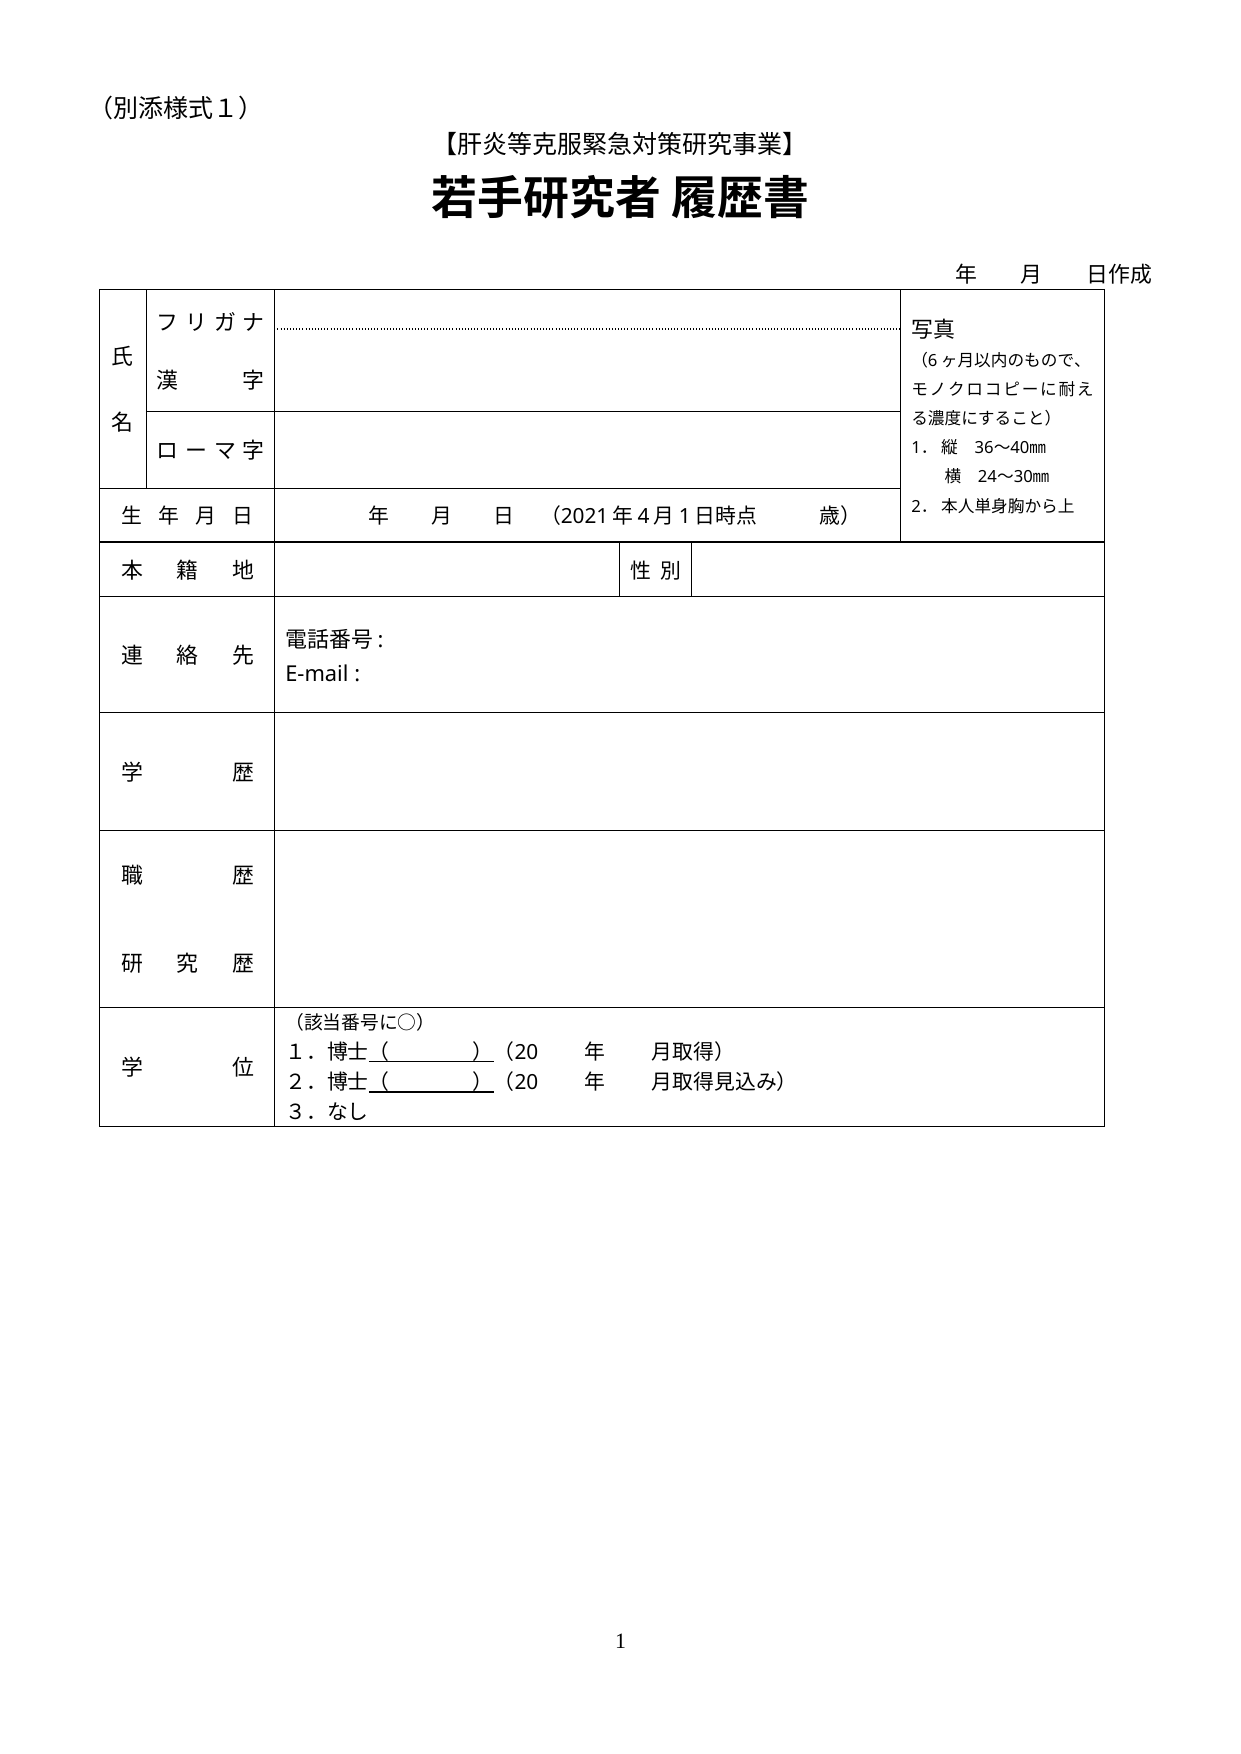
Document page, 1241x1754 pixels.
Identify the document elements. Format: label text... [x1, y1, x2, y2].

table_cell 電話番号 : E-mail : [275, 597, 1104, 712]
table_cell [275, 831, 1104, 1007]
table_header [275, 290, 900, 327]
table_cell [275, 713, 1104, 830]
table_cell 生年月日 [100, 489, 274, 541]
table_cell （該当番号に○） １．博士（ ）（20 年 月取得） ２．博士（ ）（20 年 月取得見込み） ３．なし [275, 1008, 1104, 1126]
table_cell 性別 [620, 543, 691, 596]
table_cell 本籍地 [100, 543, 274, 596]
table_header フリガナ 漢字 [147, 290, 274, 411]
text （別添様式１） [89, 89, 1152, 125]
table_cell [275, 328, 900, 411]
text 【肝炎等克服緊急対策研究事業】 [89, 125, 1152, 161]
table_cell 学位 [100, 1008, 274, 1126]
text 年 月 日作成 [89, 257, 1152, 289]
table_header 氏 名 [100, 290, 146, 488]
text 若手研究者 履歴書 [89, 161, 1152, 227]
table_cell [275, 543, 619, 596]
table_cell 職歴 研究歴 [100, 831, 274, 1007]
table_cell 年 月 日 （2021年4月1日時点 歳） [275, 489, 900, 541]
table_cell 学歴 [100, 713, 274, 830]
table_cell [692, 543, 1104, 596]
table_header 写真 （6ヶ月以内のもので、 モノクロコピーに耐える濃度にすること） 1． 縦 36～40㎜ 横 24～30㎜ 2． 本人単身胸から上 [901, 290, 1104, 541]
table_cell 連絡先 [100, 597, 274, 712]
table_cell ローマ字 [147, 412, 274, 488]
table_cell [275, 412, 900, 488]
